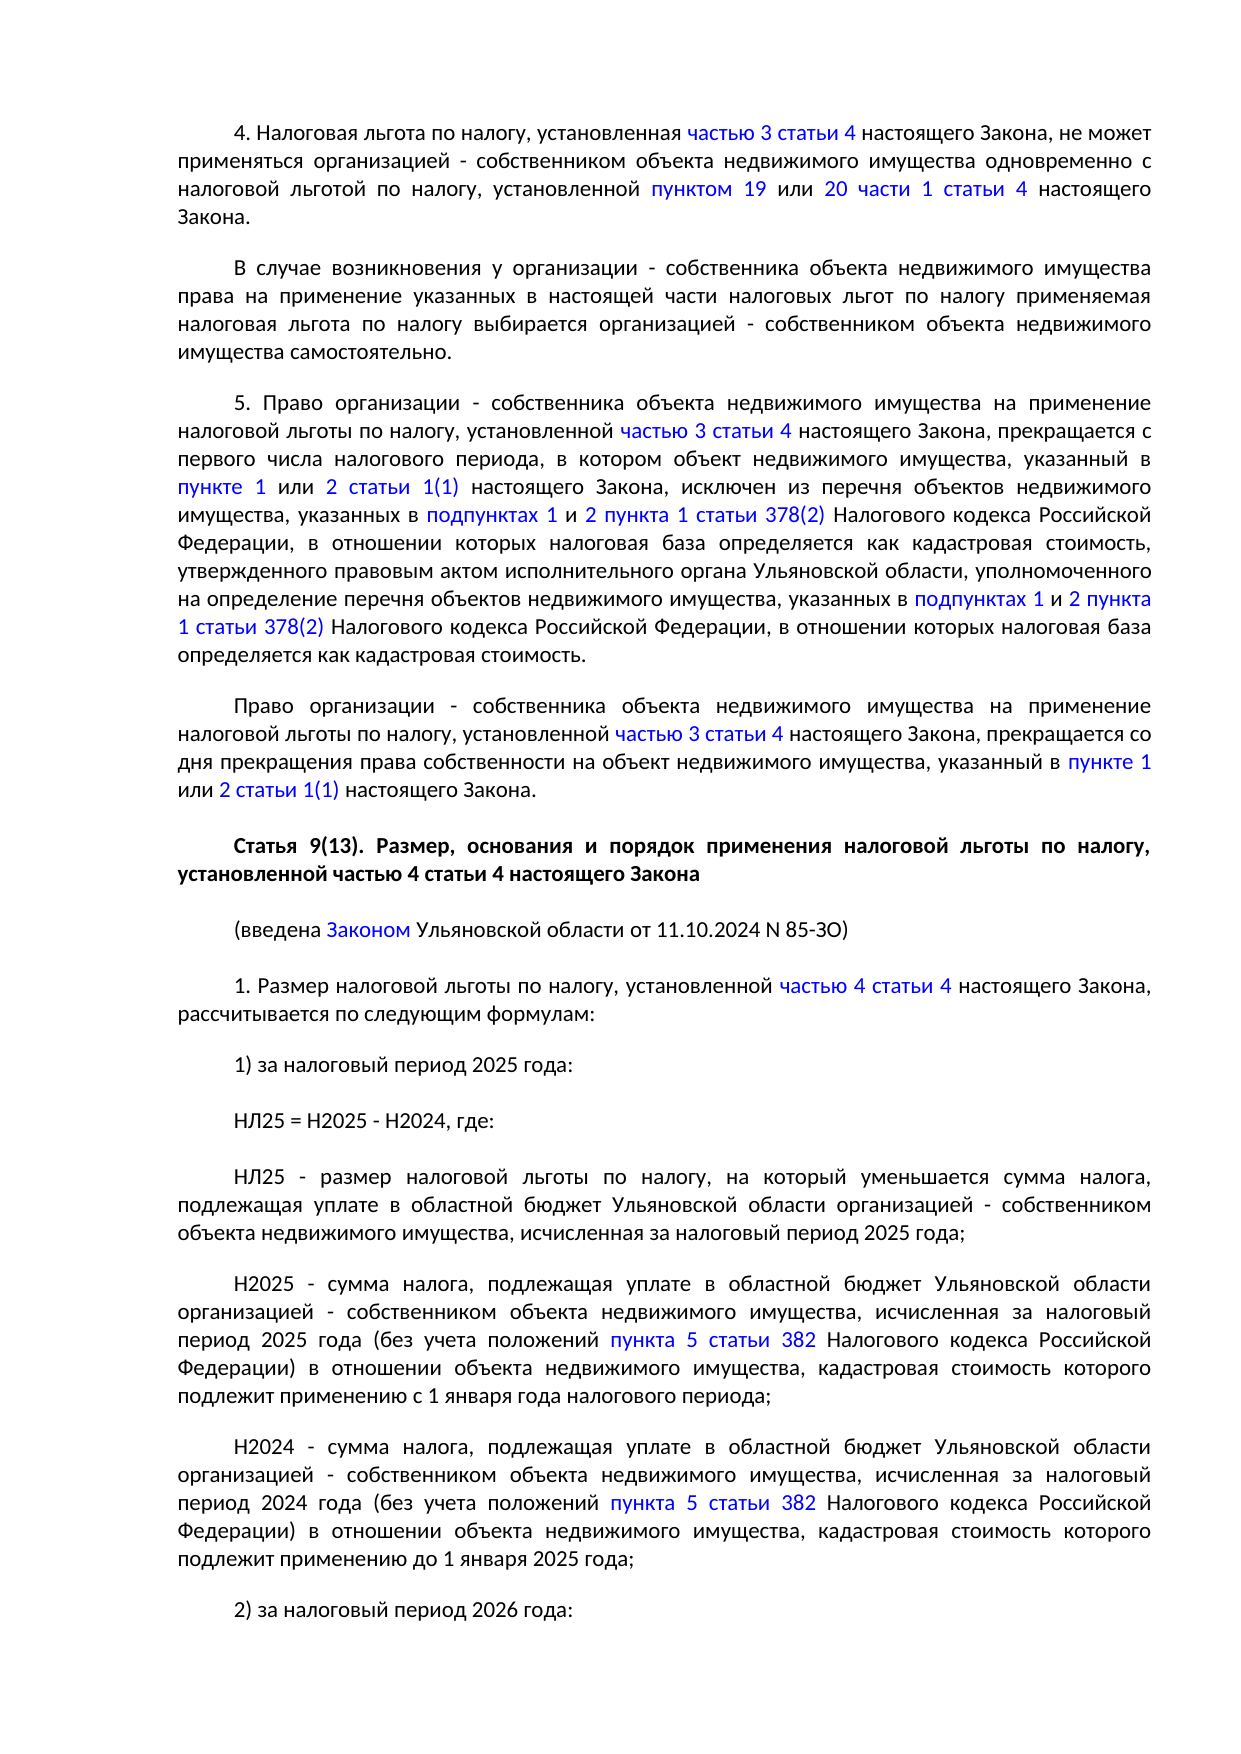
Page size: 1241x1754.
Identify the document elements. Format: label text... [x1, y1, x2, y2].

text Право организации - собственника объекта недвижимого имущества на применение налоговой льготы по налогу, установленной частью 3 статьи 4 настоящего Закона, прекращается со дня прекращения права собственности на объект недвижимого имущества, указанный в пункте 1 или 2 статьи 1(1) настоящего Закона. [177, 691, 1152, 803]
text 4. Налоговая льгота по налогу, установленная частью 3 статьи 4 настоящего Закона, не может применяться организацией - собственником объекта недвижимого имущества одновременно с налоговой льготой по налогу, установленной пунктом 19 или 20 части 1 статьи 4 настоящего Закона. [177, 118, 1152, 230]
text 1. Размер налоговой льготы по налогу, установленной частью 4 статьи 4 настоящего Закона, рассчитывается по следующим формулам: [177, 971, 1152, 1027]
text (введена Законом Ульяновской области от 11.10.2024 N 85-ЗО) [177, 915, 1152, 943]
text 2) за налоговый период 2026 года: [177, 1596, 1152, 1623]
text НЛ25 = Н2025 - Н2024, где: [177, 1106, 1152, 1134]
text 5. Право организации - собственника объекта недвижимого имущества на применение налоговой льготы по налогу, установленной частью 3 статьи 4 настоящего Закона, прекращается с первого числа налогового периода, в котором объект недвижимого имущества, указанный в пункте 1 или 2 статьи 1(1) настоящего Закона, исключен из перечня объектов недвижимого имущества, указанных в подпунктах 1 и 2 пункта 1 статьи 378(2) Налогового кодекса Российской Федерации, в отношении которых налоговая база определяется как кадастровая стоимость, утвержденного правовым актом исполнительного органа Ульяновской области, уполномоченного на определение перечня объектов недвижимого имущества, указанных в подпунктах 1 и 2 пункта 1 статьи 378(2) Налогового кодекса Российской Федерации, в отношении которых налоговая база определяется как кадастровая стоимость. [177, 388, 1152, 668]
text В случае возникновения у организации - собственника объекта недвижимого имущества права на применение указанных в настоящей части налоговых льгот по налогу применяемая налоговая льгота по налогу выбирается организацией - собственником объекта недвижимого имущества самостоятельно. [177, 253, 1152, 365]
title Статья 9(13). Размер, основания и порядок применения налоговой льготы по налогу, установленной частью 4 статьи 4 настоящего Закона [177, 831, 1152, 887]
text НЛ25 - размер налоговой льготы по налогу, на который уменьшается сумма налога, подлежащая уплате в областной бюджет Ульяновской области организацией - собственником объекта недвижимого имущества, исчисленная за налоговый период 2025 года; [177, 1162, 1152, 1247]
text Н2025 - сумма налога, подлежащая уплате в областной бюджет Ульяновской области организацией - собственником объекта недвижимого имущества, исчисленная за налоговый период 2025 года (без учета положений пункта 5 статьи 382 Налогового кодекса Российской Федерации) в отношении объекта недвижимого имущества, кадастровая стоимость которого подлежит применению с 1 января года налогового периода; [177, 1269, 1152, 1409]
text 1) за налоговый период 2025 года: [177, 1050, 1152, 1078]
